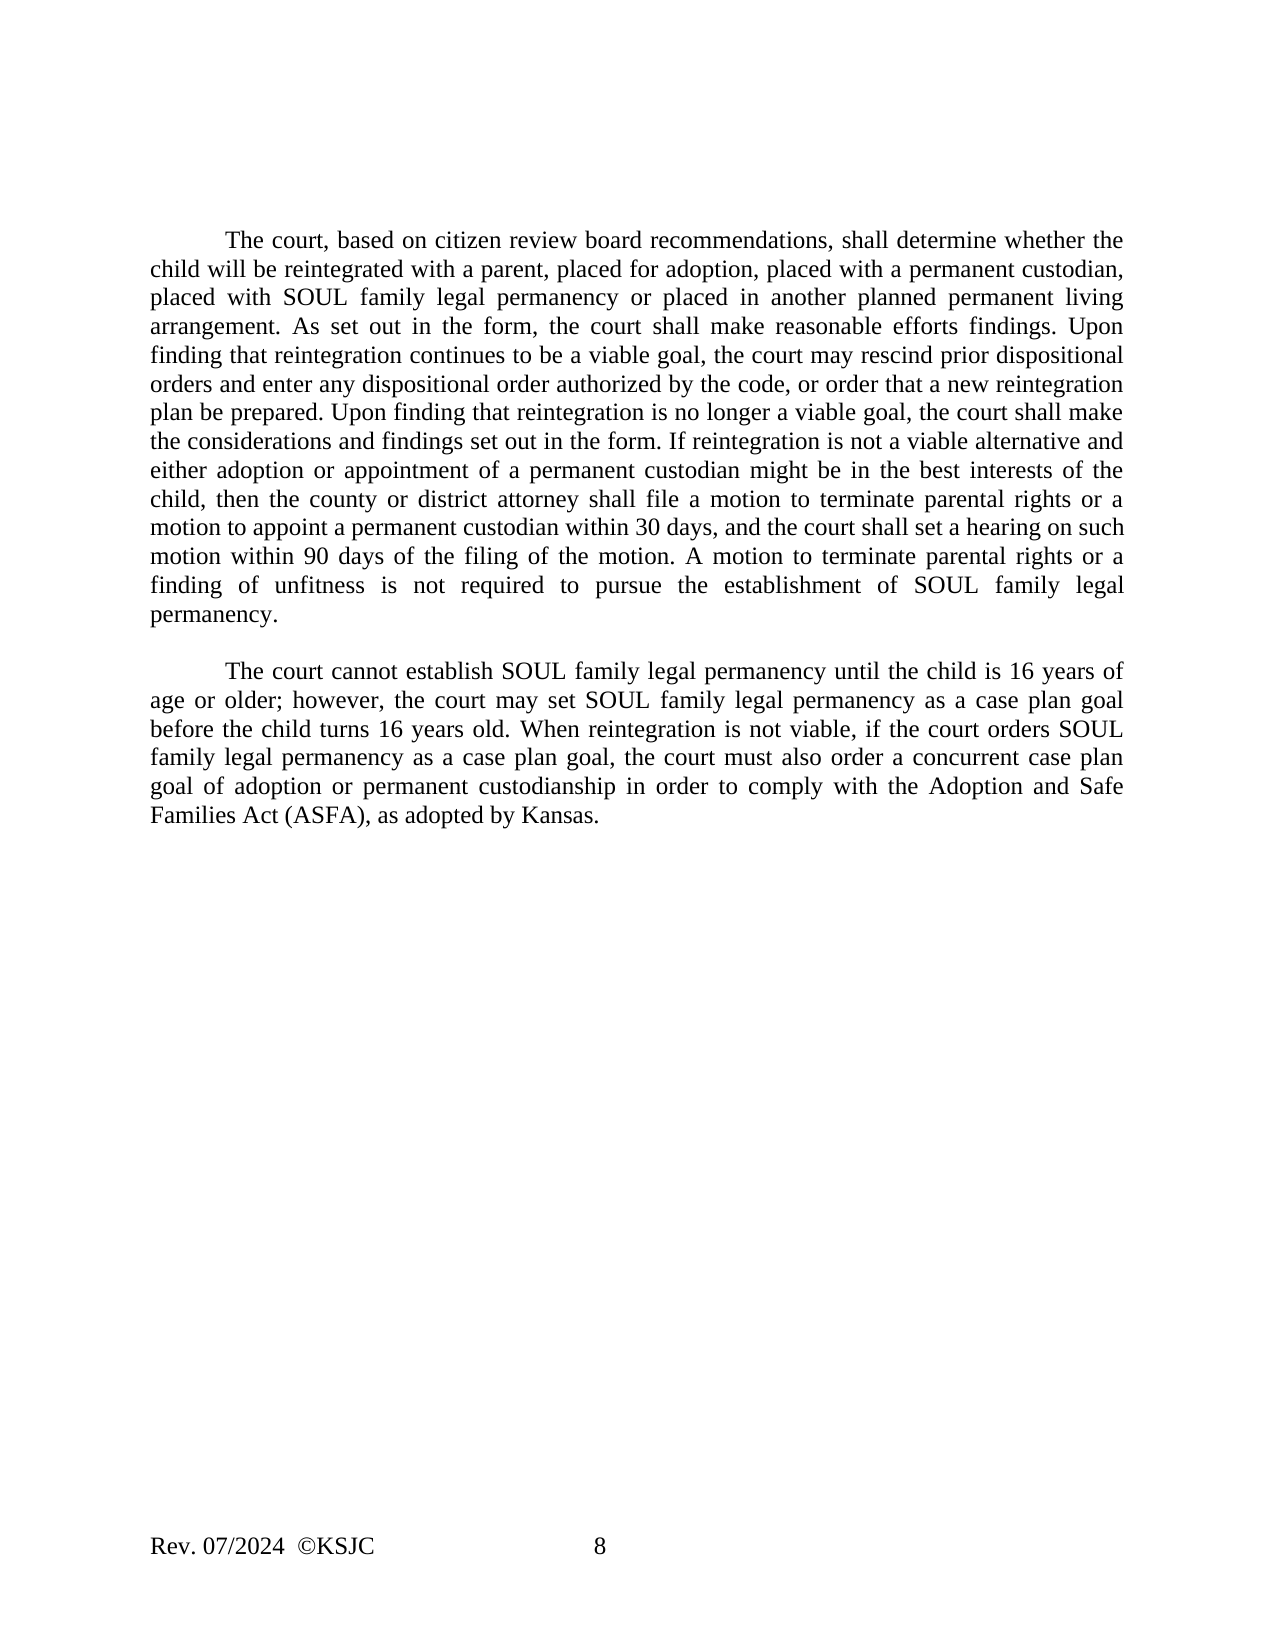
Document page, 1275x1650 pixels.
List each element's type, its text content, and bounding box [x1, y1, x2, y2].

text The court, based on citizen review board recommendations, shall determine whether the child will be reintegrated with a parent, placed for adoption, placed with a permanent custodian, placed with SOUL family legal permanency or placed in another planned permanent living arrangement. As set out in the form, the court shall make reasonable efforts findings. Upon finding that reintegration continues to be a viable goal, the court may rescind prior dispositional orders and enter any dispositional order authorized by the code, or order that a new reintegration plan be prepared. Upon finding that reintegration is no longer a viable goal, the court shall make the considerations and findings set out in the form. If reintegration is not a viable alternative and either adoption or appointment of a permanent custodian might be in the best interests of the child, then the county or district attorney shall file a motion to terminate parental rights or a motion to appoint a permanent custodian within 30 days, and the court shall set a hearing on such motion within 90 days of the filing of the motion. A motion to terminate parental rights or a finding of unfitness is not required to pursue the establishment of SOUL family legal permanency. [150, 225, 1125, 627]
text The court cannot establish SOUL family legal permanency until the child is 16 years of age or older; however, the court may set SOUL family legal permanency as a case plan goal before the child turns 16 years old. When reintegration is not viable, if the court orders SOUL family legal permanency as a case plan goal, the court must also order a concurrent case plan goal of adoption or permanent custodianship in order to comply with the Adoption and Safe Families Act (ASFA), as adopted by Kansas. [150, 656, 1125, 829]
